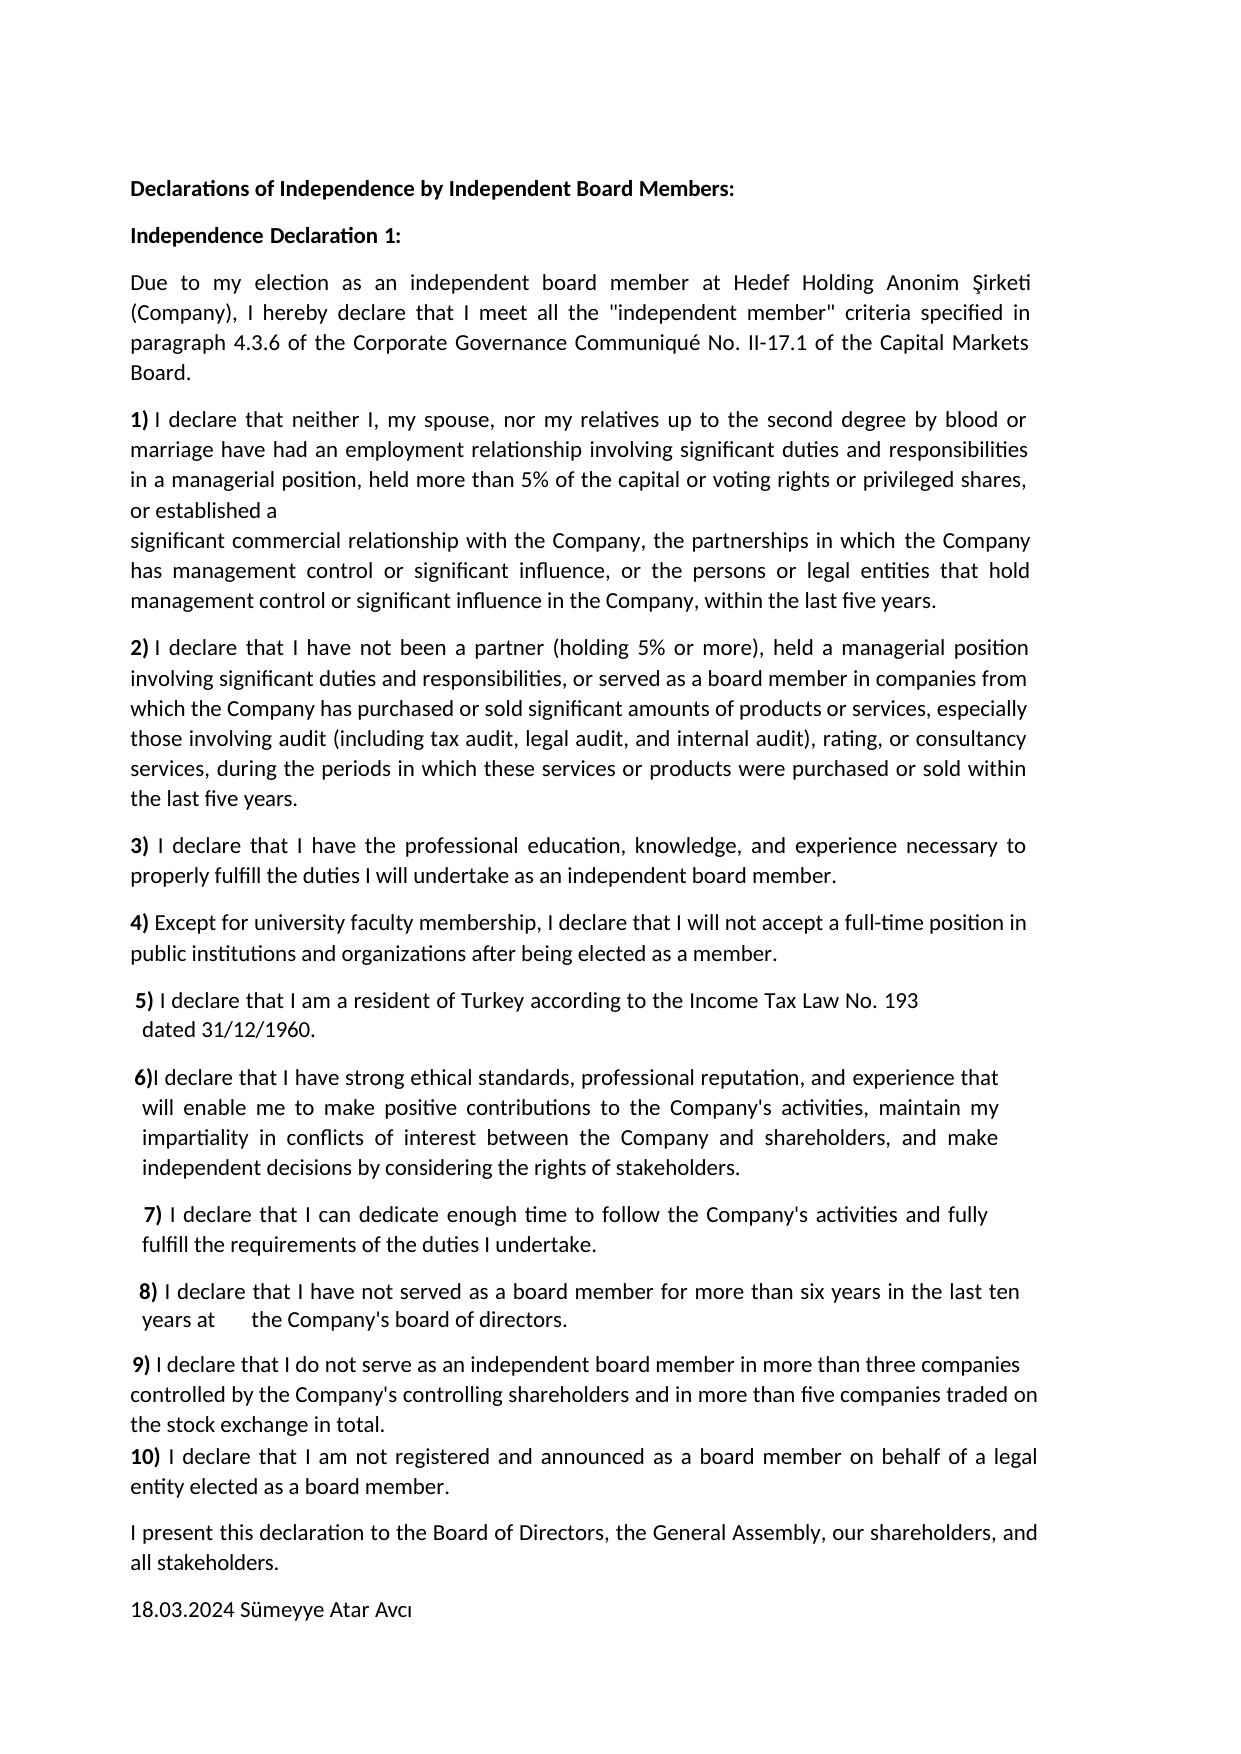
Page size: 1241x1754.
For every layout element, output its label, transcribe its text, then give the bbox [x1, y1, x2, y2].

subtitle Declarations of Independence by Independent Board Members: [130, 174, 1122, 202]
text 8) I declare that I have not served as a board member for more than six years in the last ten years at the Company's board of directors. [106, 1277, 1020, 1333]
list 4) Except for university faculty membership, I declare that I will not accept a full-time position in public institutions and organizations after being elected as a member. [130, 908, 1029, 967]
text controlled by the Company's controlling shareholders and in more than five companies traded on the stock exchange in total. [130, 1381, 1038, 1438]
text 9) I declare that I do not serve as an independent board member in more than three companies [106, 1350, 1122, 1378]
list I declare that I have not been a partner (holding 5% or more), held a managerial position involving significant duties and responsibilities, or served as a board member in companies from which the Company has purchased or sold significant amounts of products or services, especially those involving audit (including tax audit, legal audit, and internal audit), rating, or consultancy services, during the periods in which these services or products were purchased or sold within the last five years. [130, 633, 1029, 812]
text 10) I declare that I am not registered and announced as a board member on behalf of a legal entity elected as a board member. [130, 1442, 1038, 1500]
text 18.03.2024 Sümeyye Atar Avcı [130, 1595, 1122, 1623]
text Due to my election as an independent board member at Hedef Holding Anonim Şirketi (Company), I hereby declare that I meet all the "independent member" criteria specified in paragraph 4.3.6 of the Corporate Governance Communiqué No. II-17.1 of the Capital Markets Board. [130, 268, 1031, 386]
text 6)I declare that I have strong ethical standards, professional reputation, and experience that will enable me to make positive contributions to the Company's activities, maintain my impartiality in conflicts of interest between the Company and shareholders, and make independent decisions by considering the rights of stakeholders. [106, 1063, 999, 1181]
text Independence Declaration 1: [130, 221, 1122, 249]
text 7) I declare that I can dedicate enough time to follow the Company's activities and fully fulfill the requirements of the duties I undertake. [106, 1200, 989, 1258]
text I present this declaration to the Board of Directors, the General Assembly, our shareholders, and all stakeholders. [130, 1518, 1038, 1577]
list I declare that neither I, my spouse, nor my relatives up to the second degree by blood or marriage have had an employment relationship involving significant duties and responsibilities in a managerial position, held more than 5% of the capital or voting rights or privileged shares, or established a [130, 405, 1028, 524]
text 5) I declare that I am a resident of Turkey according to the Income Tax Law No. 193 dated 31/12/1960. [106, 986, 919, 1044]
list 3) I declare that I have the professional education, knowledge, and experience necessary to properly fulfill the duties I will undertake as an independent board member. [130, 831, 1029, 889]
text significant commercial relationship with the Company, the partnerships in which the Company has management control or significant influence, or the persons or legal entities that hold management control or significant influence in the Company, within the last five years. [130, 526, 1031, 614]
